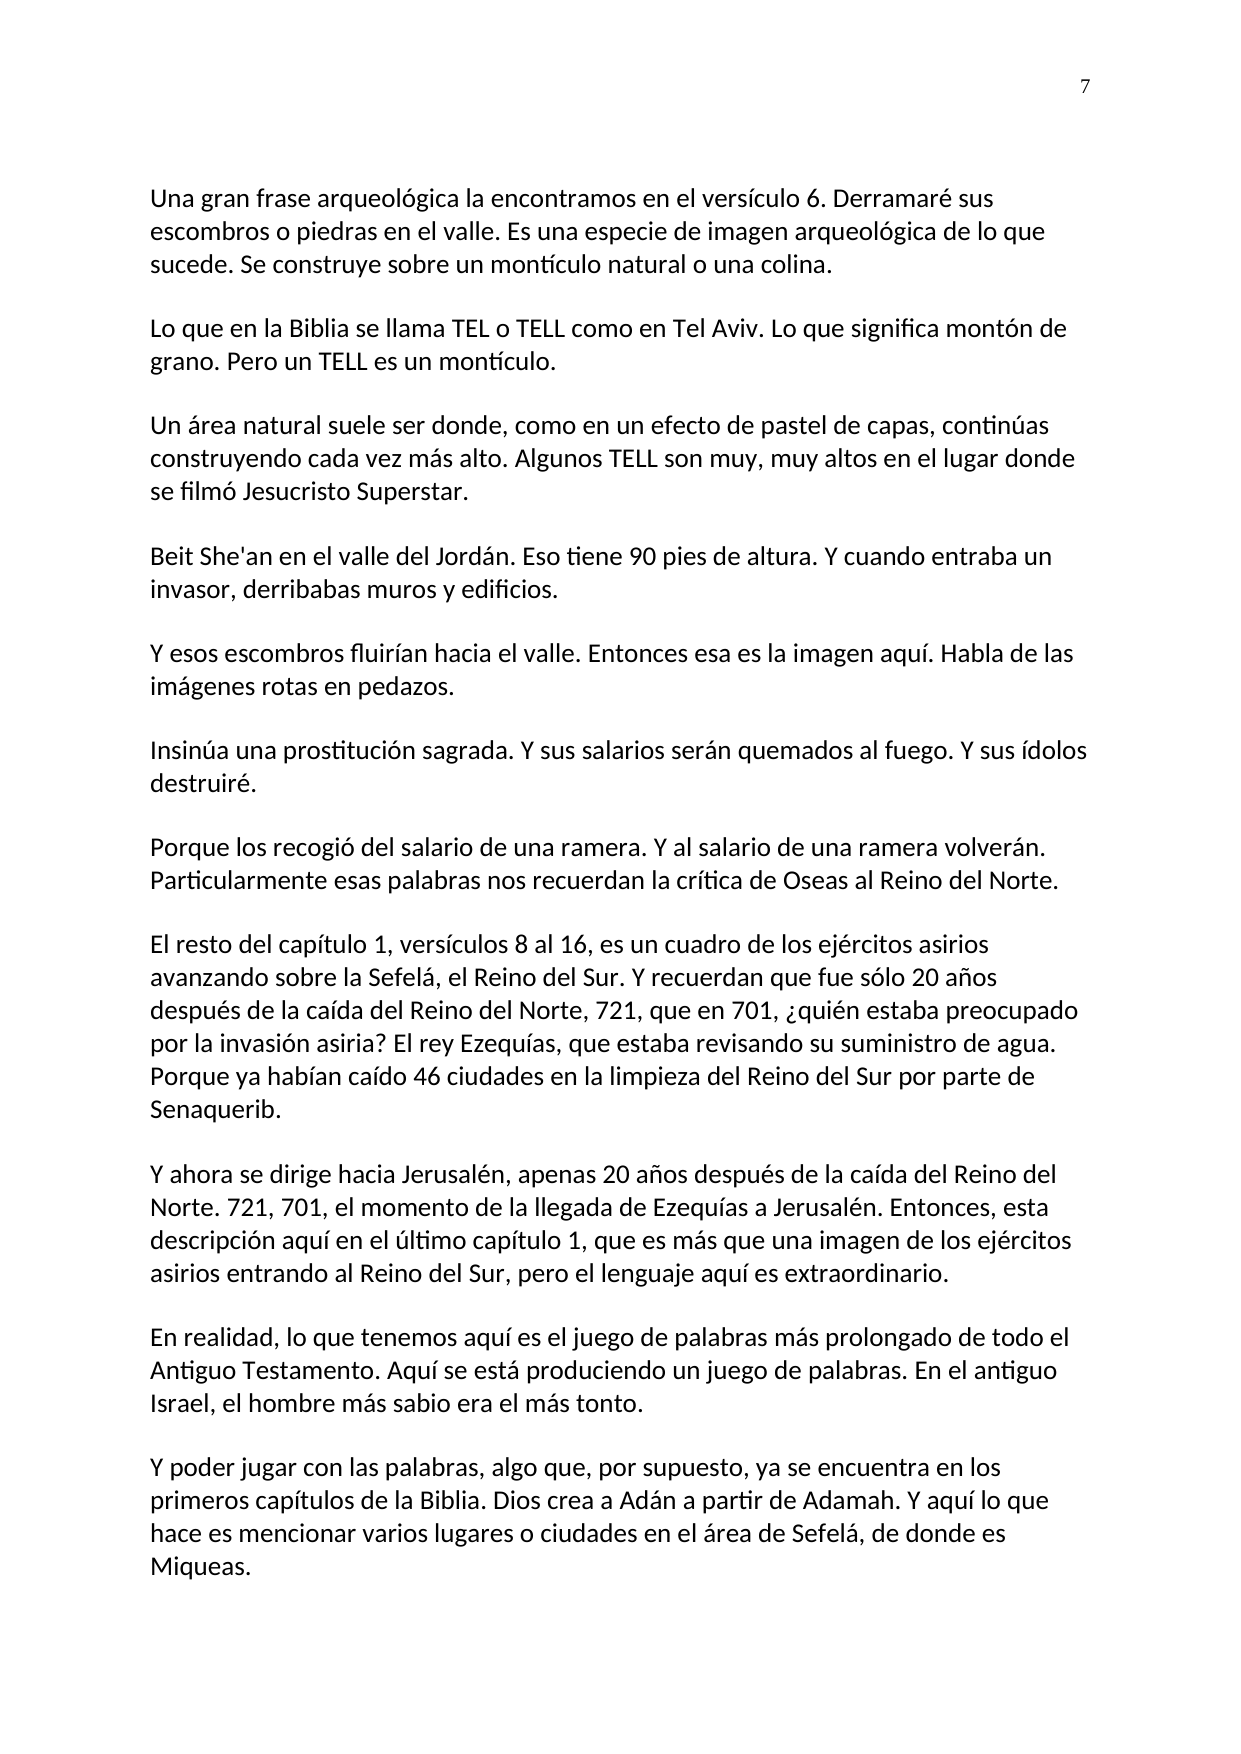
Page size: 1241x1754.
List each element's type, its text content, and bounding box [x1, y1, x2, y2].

text Una gran frase arqueológica la encontramos en el versículo 6. Derramaré sus escombros o piedras en el valle. Es una especie de imagen arqueológica de lo que sucede. Se construye sobre un montículo natural o una colina. [150, 181, 1090, 280]
text Y esos escombros fluirían hacia el valle. Entonces esa es la imagen aquí. Habla de las imágenes rotas en pedazos. [150, 636, 1090, 702]
text En realidad, lo que tenemos aquí es el juego de palabras más prolongado de todo el Antiguo Testamento. Aquí se está produciendo un juego de palabras. En el antiguo Israel, el hombre más sabio era el más tonto. [150, 1320, 1090, 1419]
text Y ahora se dirige hacia Jerusalén, apenas 20 años después de la caída del Reino del Norte. 721, 701, el momento de la llegada de Ezequías a Jerusalén. Entonces, esta descripción aquí en el último capítulo 1, que es más que una imagen de los ejércitos asirios entrando al Reino del Sur, pero el lenguaje aquí es extraordinario. [150, 1157, 1090, 1289]
text Y poder jugar con las palabras, algo que, por supuesto, ya se encuentra en los primeros capítulos de la Biblia. Dios crea a Adán a partir de Adamah. Y aquí lo que hace es mencionar varios lugares o ciudades en el área de Sefelá, de donde es Miqueas. [150, 1450, 1090, 1582]
text Porque los recogió del salario de una ramera. Y al salario de una ramera volverán. Particularmente esas palabras nos recuerdan la crítica de Oseas al Reino del Norte. [150, 830, 1090, 896]
text Lo que en la Biblia se llama TEL o TELL como en Tel Aviv. Lo que significa montón de grano. Pero un TELL es un montículo. [150, 311, 1090, 377]
text El resto del capítulo 1, versículos 8 al 16, es un cuadro de los ejércitos asirios avanzando sobre la Sefelá, el Reino del Sur. Y recuerdan que fue sólo 20 años después de la caída del Reino del Norte, 721, que en 701, ¿quién estaba preocupado por la invasión asiria? El rey Ezequías, que estaba revisando su suministro de agua. Porque ya habían caído 46 ciudades en la limpieza del Reino del Sur por parte de Senaquerib. [150, 927, 1090, 1126]
text Beit She'an en el valle del Jordán. Eso tiene 90 pies de altura. Y cuando entraba un invasor, derribabas muros y edificios. [150, 539, 1090, 605]
text Un área natural suele ser donde, como en un efecto de pastel de capas, continúas construyendo cada vez más alto. Algunos TELL son muy, muy altos en el lugar donde se filmó Jesucristo Superstar. [150, 408, 1090, 508]
text Insinúa una prostitución sagrada. Y sus salarios serán quemados al fuego. Y sus ídolos destruiré. [150, 733, 1090, 799]
